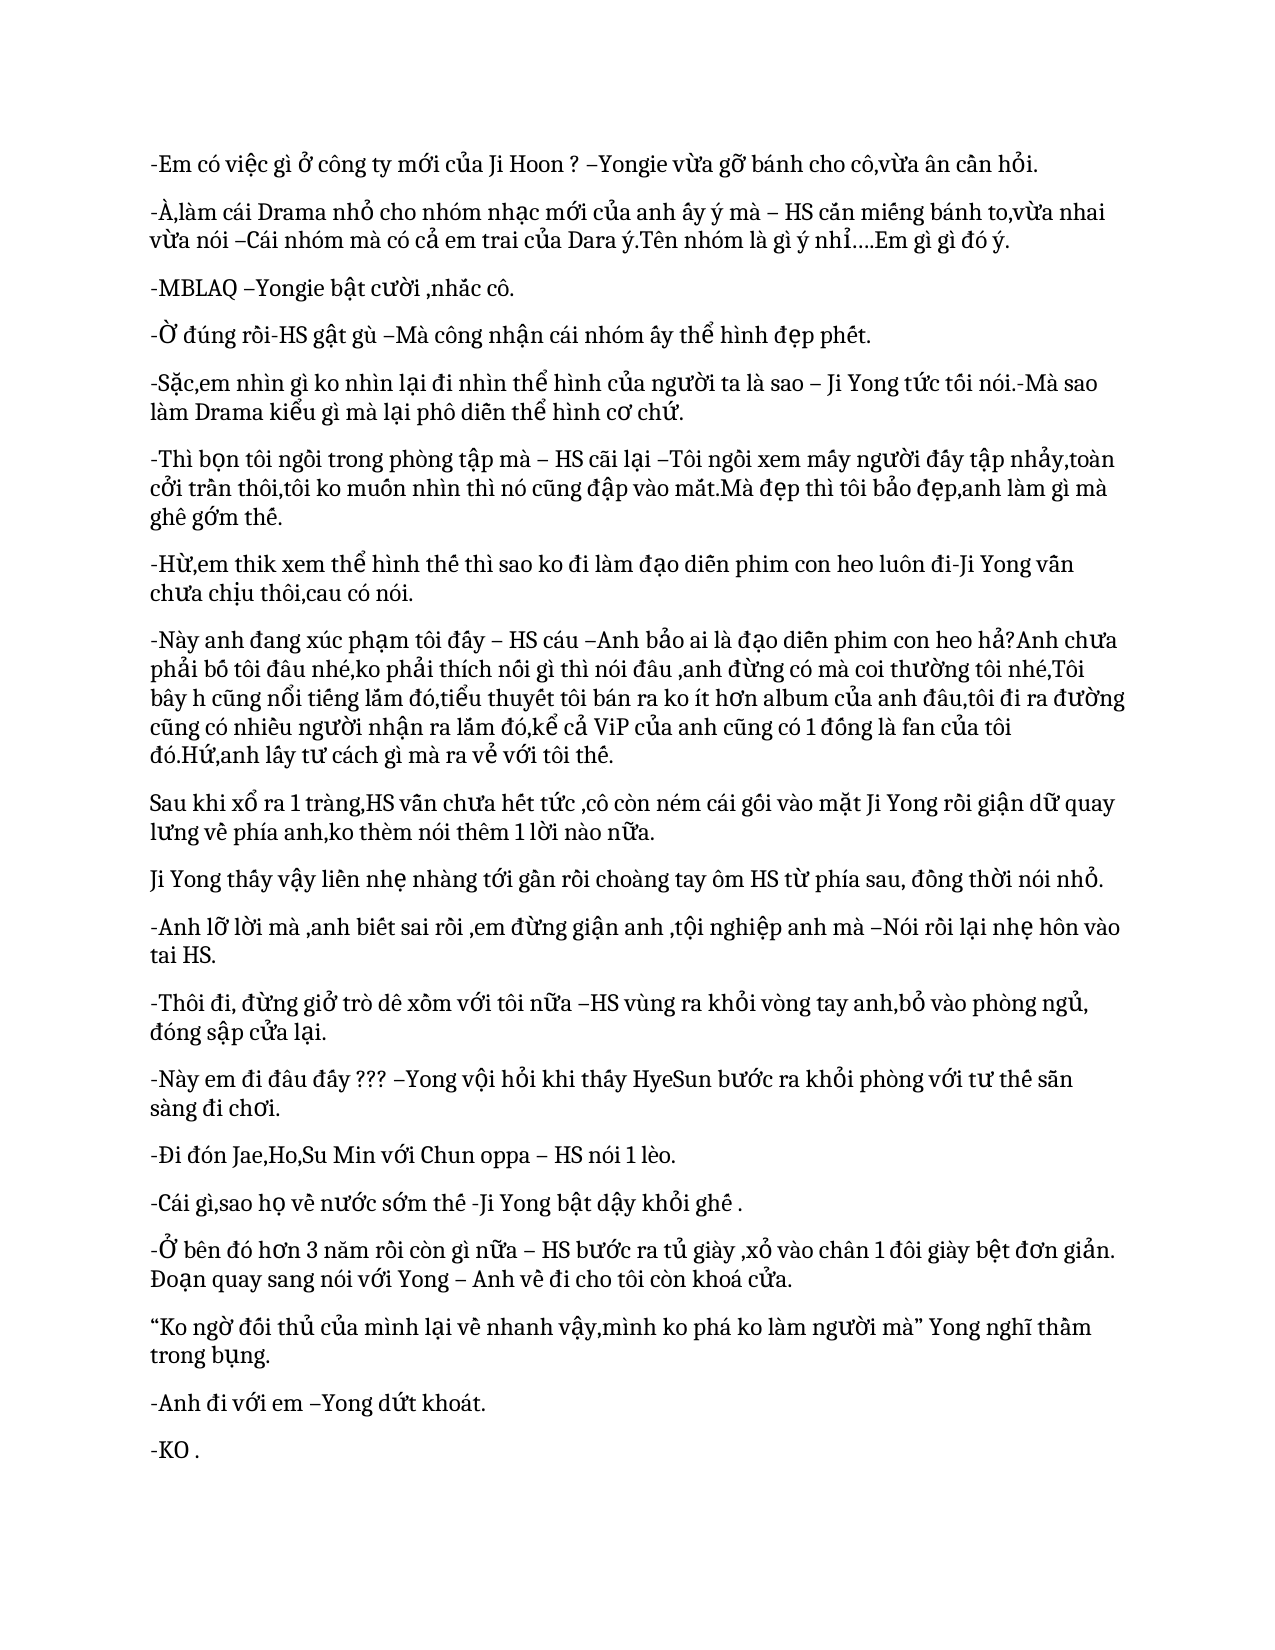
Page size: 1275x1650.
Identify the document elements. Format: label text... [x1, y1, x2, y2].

text -Ở bên đó hơn 3 năm rồi còn gì nữa – HS bước ra tủ giày ,xỏ vào chân 1 đôi giày bệt đơn giản. Đoạn quay sang nói với Yong – Anh về đi cho tôi còn khoá cửa. [150, 1236, 1125, 1294]
text -Anh lỡ lời mà ,anh biết sai rồi ,em đừng giận anh ,tội nghiệp anh mà –Nói rồi lại nhẹ hôn vào tai HS. [150, 912, 1125, 970]
text “Ko ngờ đối thủ của mình lại về nhanh vậy,mình ko phá ko làm người mà” Yong nghĩ thầm trong bụng. [150, 1312, 1125, 1370]
text -Em có việc gì ở công ty mới của Ji Hoon ? –Yongie vừa gỡ bánh cho cô,vừa ân cần hỏi. [150, 150, 1125, 179]
text -KO . [150, 1436, 1125, 1465]
text -Sặc,em nhìn gì ko nhìn lại đi nhìn thể hình của người ta là sao – Ji Yong tức tối nói.-Mà sao làm Drama kiểu gì mà lại phô diễn thể hình cơ chứ. [150, 369, 1125, 426]
text -Này anh đang xúc phạm tôi đấy – HS cáu –Anh bảo ai là đạo diễn phim con heo hả?Anh chưa phải bố tôi đâu nhé,ko phải thích nối gì thì nói đâu ,anh đừng có mà coi thường tôi nhé,Tôi bây h cũng nổi tiếng lắm đó,tiểu thuyết tôi bán ra ko ít hơn album của anh đâu,tôi đi ra đường cũng có nhiều người nhận ra lắm đó,kể cả ViP của anh cũng có 1 đống là fan của tôi đó.Hứ,anh lấy tư cách gì mà ra vẻ với tôi thế. [150, 626, 1125, 770]
text Sau khi xổ ra 1 tràng,HS vẫn chưa hết tức ,cô còn ném cái gối vào mặt Ji Yong rồi giận dữ quay lưng về phía anh,ko thèm nói thêm 1 lời nào nữa. [150, 789, 1125, 846]
text -Thôi đi, đừng giở trò dê xồm với tôi nữa –HS vùng ra khỏi vòng tay anh,bỏ vào phòng ngủ, đóng sập cửa lại. [150, 989, 1125, 1046]
text -Hừ,em thik xem thể hình thế thì sao ko đi làm đạo diễn phim con heo luôn đi-Ji Yong vẫn chưa chịu thôi,cau có nói. [150, 550, 1125, 607]
text -Cái gì,sao họ về nước sớm thế -Ji Yong bật dậy khỏi ghế . [150, 1189, 1125, 1217]
text -Anh đi với em –Yong dứt khoát. [150, 1389, 1125, 1417]
text -À,làm cái Drama nhỏ cho nhóm nhạc mới của anh ấy ý mà – HS cắn miếng bánh to,vừa nhai vừa nói –Cái nhóm mà có cả em trai của Dara ý.Tên nhóm là gì ý nhỉ….Em gì gì đó ý. [150, 197, 1125, 255]
text -Đi đón Jae,Ho,Su Min với Chun oppa – HS nói 1 lèo. [150, 1141, 1125, 1170]
text -Ờ đúng rồi-HS gật gù –Mà công nhận cái nhóm ấy thể hình đẹp phết. [150, 321, 1125, 350]
text Ji Yong thấy vậy liền nhẹ nhàng tới gần rồi choàng tay ôm HS từ phía sau, đồng thời nói nhỏ. [150, 865, 1125, 894]
text -MBLAQ –Yongie bật cười ,nhắc cô. [150, 274, 1125, 302]
text -Thì bọn tôi ngồi trong phòng tập mà – HS cãi lại –Tôi ngồi xem mấy người đấy tập nhảy,toàn cởi trần thôi,tôi ko muốn nhìn thì nó cũng đập vào mắt.Mà đẹp thì tôi bảo đẹp,anh làm gì mà ghê gớm thế. [150, 445, 1125, 531]
text -Này em đi đâu đấy ??? –Yong vội hỏi khi thấy HyeSun bước ra khỏi phòng với tư thế sẵn sàng đi chơi. [150, 1065, 1125, 1122]
